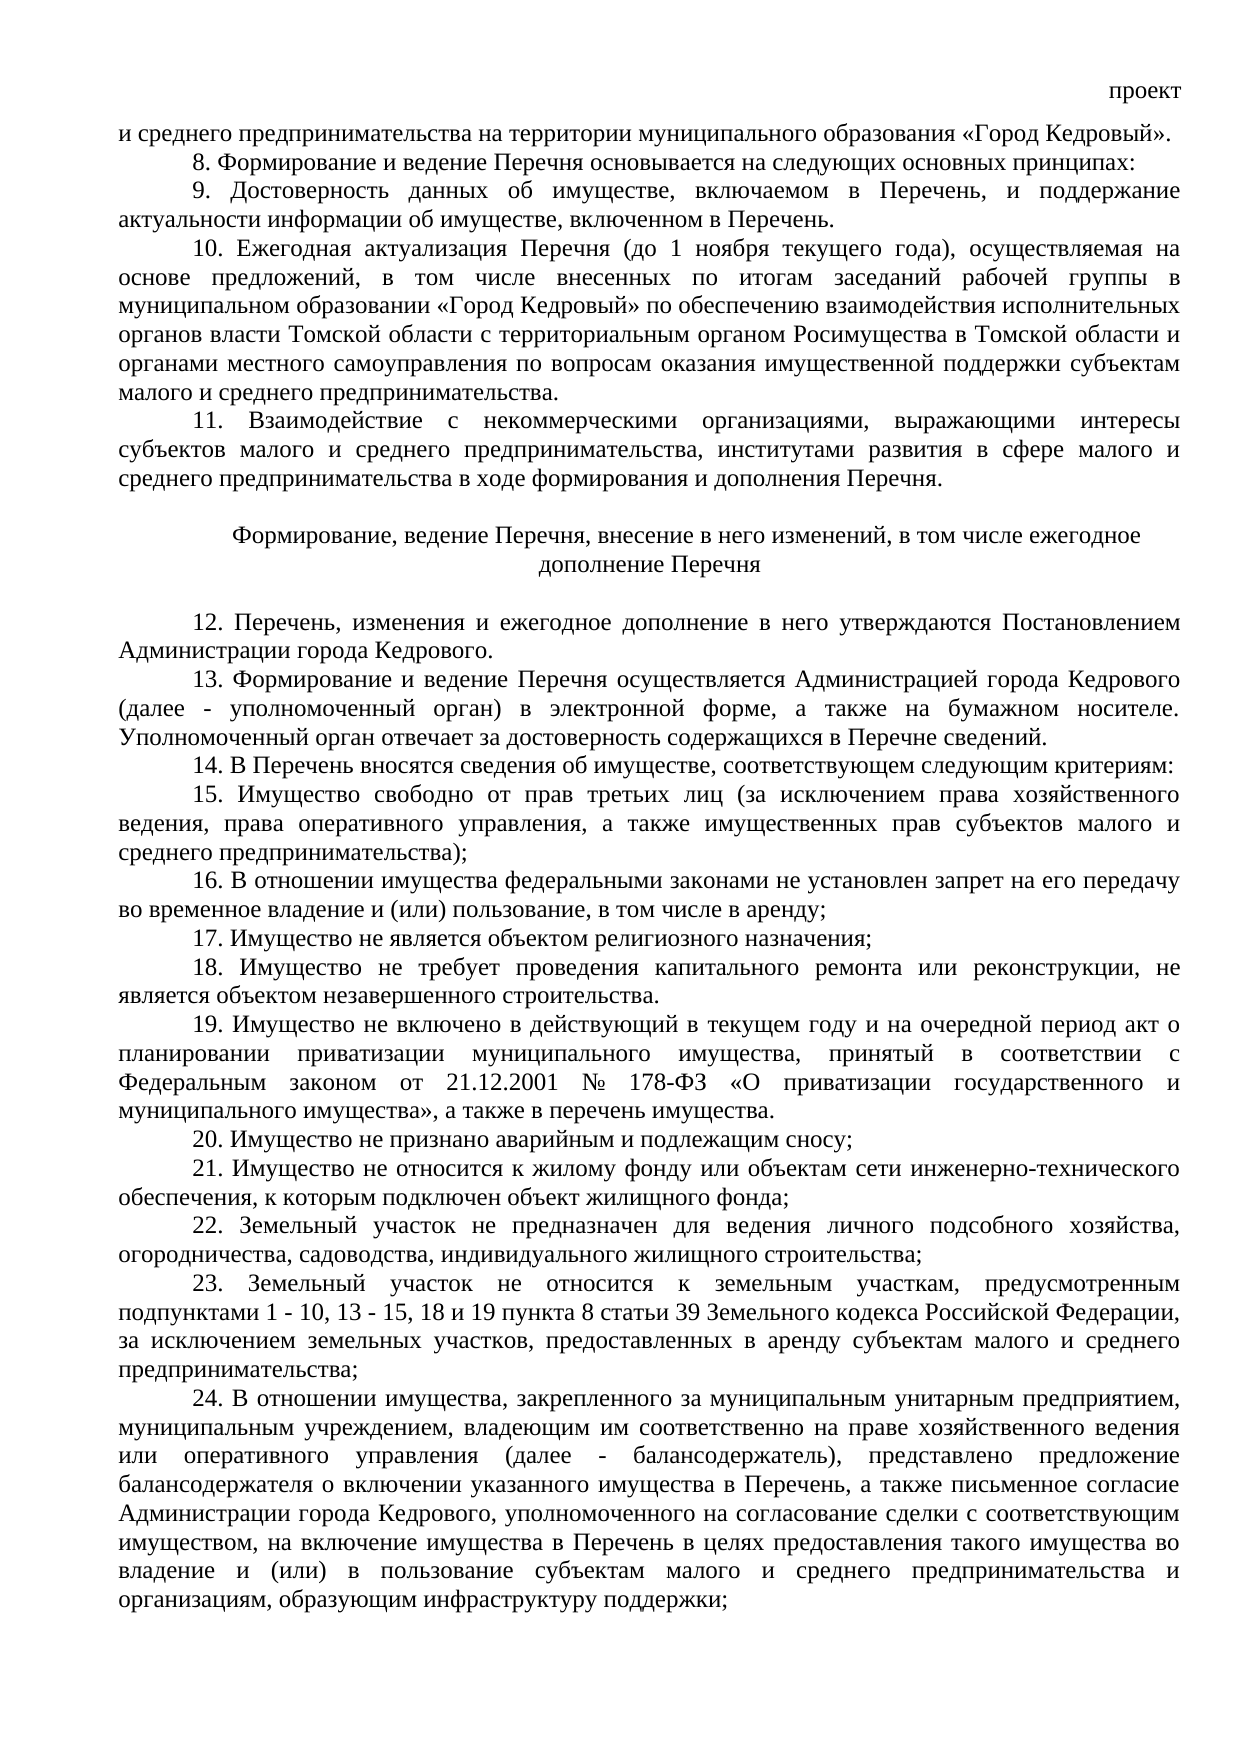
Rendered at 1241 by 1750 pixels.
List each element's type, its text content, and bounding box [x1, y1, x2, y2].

text 15. Имущество свободно от прав третьих лиц (за исключением права хозяйственного ведения, права оперативного управления, а также имущественных прав субъектов малого и среднего предпринимательства); [118, 779, 1181, 866]
text 19. Имущество не включено в действующий в текущем году и на очередной период акт о планировании приватизации муниципального имущества, принятый в соответствии с Федеральным законом от 21.12.2001 № 178-ФЗ «О приватизации государственного и муниципального имущества», а также в перечень имущества. [118, 1009, 1181, 1124]
text 20. Имущество не признано аварийным и подлежащим сносу; [118, 1124, 1181, 1153]
text 18. Имущество не требует проведения капитального ремонта или реконструкции, не является объектом незавершенного строительства. [118, 952, 1181, 1009]
text 8. Формирование и ведение Перечня основывается на следующих основных принципах: [118, 147, 1181, 176]
text 11. Взаимодействие с некоммерческими организациями, выражающими интересы субъектов малого и среднего предпринимательства, институтами развития в сфере малого и среднего предпринимательства в ходе формирования и дополнения Перечня. [118, 406, 1181, 492]
text 22. Земельный участок не предназначен для ведения личного подсобного хозяйства, огородничества, садоводства, индивидуального жилищного строительства; [118, 1211, 1181, 1268]
text 21. Имущество не относится к жилому фонду или объектам сети инженерно-технического обеспечения, к которым подключен объект жилищного фонда; [118, 1153, 1181, 1211]
text 13. Формирование и ведение Перечня осуществляется Администрацией города Кедрового (далее - уполномоченный орган) в электронной форме, а также на бумажном носителе. Уполномоченный орган отвечает за достоверность содержащихся в Перечне сведений. [118, 664, 1181, 751]
text Формирование, ведение Перечня, внесение в него изменений, в том числе ежегодное дополнение Перечня [118, 521, 1181, 578]
text 17. Имущество не является объектом религиозного назначения; [118, 923, 1181, 952]
text 23. Земельный участок не относится к земельным участкам, предусмотренным подпунктами 1 - 10, 13 - 15, 18 и 19 пункта 8 статьи 39 Земельного кодекса Российской Федерации, за исключением земельных участков, предоставленных в аренду субъектам малого и среднего предпринимательства; [118, 1268, 1181, 1383]
text 16. В отношении имущества федеральными законами не установлен запрет на его передачу во временное владение и (или) пользование, в том числе в аренду; [118, 866, 1181, 923]
text 14. В Перечень вносятся сведения об имуществе, соответствующем следующим критериям: [118, 751, 1181, 779]
text 12. Перечень, изменения и ежегодное дополнение в него утверждаются Постановлением Администрации города Кедрового. [118, 607, 1181, 664]
text 10. Ежегодная актуализация Перечня (до 1 ноября текущего года), осуществляемая на основе предложений, в том числе внесенных по итогам заседаний рабочей группы в муниципальном образовании «Город Кедровый» по обеспечению взаимодействия исполнительных органов власти Томской области с территориальным органом Росимущества в Томской области и органами местного самоуправления по вопросам оказания имущественной поддержки субъектам малого и среднего предпринимательства. [118, 233, 1181, 406]
text 9. Достоверность данных об имуществе, включаемом в Перечень, и поддержание актуальности информации об имуществе, включенном в Перечень. [118, 176, 1181, 233]
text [118, 118, 1181, 147]
text 24. В отношении имущества, закрепленного за муниципальным унитарным предприятием, муниципальным учреждением, владеющим им соответственно на праве хозяйственного ведения или оперативного управления (далее - балансодержатель), представлено предложение балансодержателя о включении указанного имущества в Перечень, а также письменное согласие Администрации города Кедрового, уполномоченного на согласование сделки с соответствующим имуществом, на включение имущества в Перечень в целях предоставления такого имущества во владение и (или) в пользование субъектам малого и среднего предпринимательства и организациям, образующим инфраструктуру поддержки; [118, 1383, 1181, 1613]
